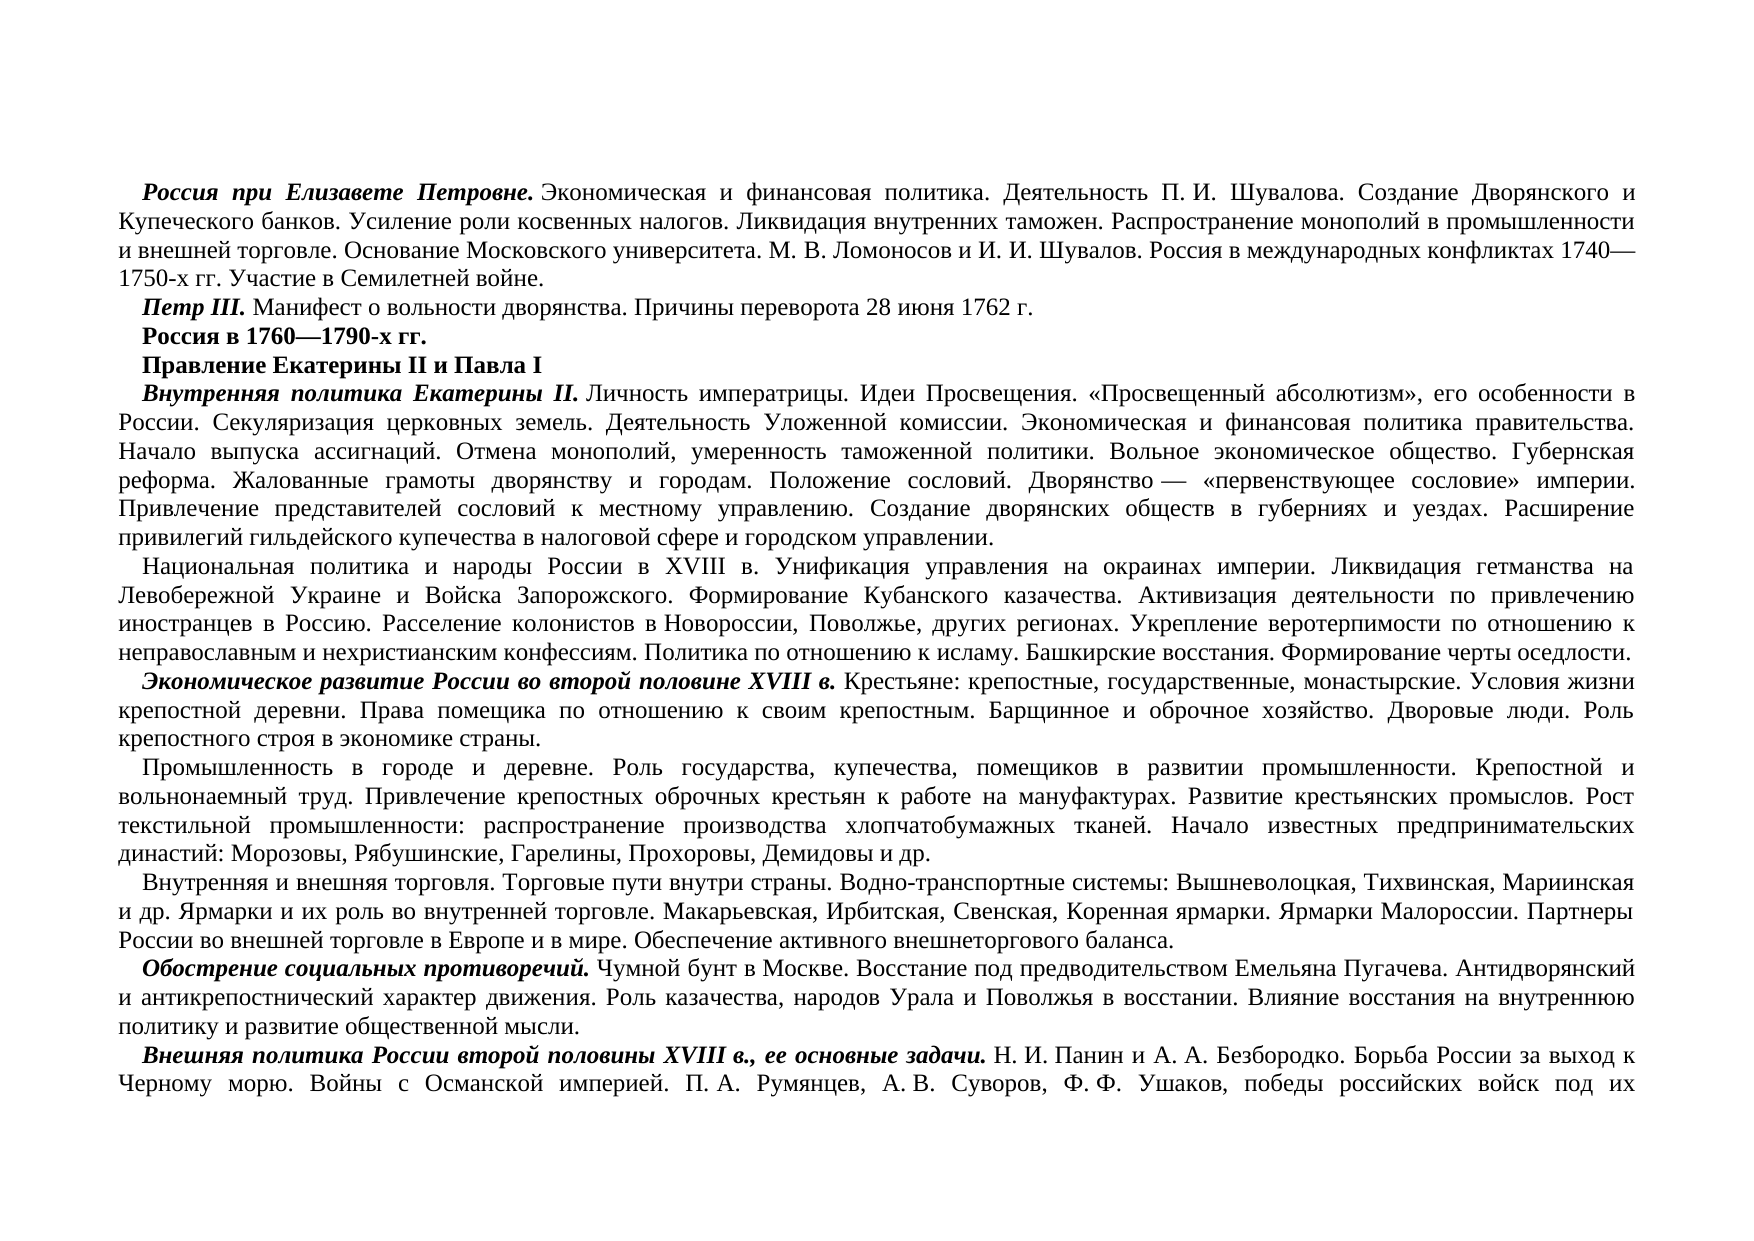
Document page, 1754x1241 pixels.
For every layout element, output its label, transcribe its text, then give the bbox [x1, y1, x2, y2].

text Внутренняя и внешняя торговля. Торговые пути внутри страны. Водно-транспортные системы: Вышневолоцкая, Тихвинская, Мариинская и др. Ярмарки и их роль во внутренней торговле. Макарьевская, Ирбитская, Свенская, Коренная ярмарки. Ярмарки Малороссии. Партнеры России во внешней торговле в Европе и в мире. Обеспечение активного внешнеторгового баланса. [118, 867, 1636, 953]
text Россия в 1760—1790-х гг. [118, 321, 1636, 350]
text Внутренняя политика Екатерины II. Личность императрицы. Идеи Просвещения. «Просвещенный абсолютизм», его особенности в России. Секуляризация церковных земель. Деятельность Уложенной комиссии. Экономическая и финансовая политика правительства. Начало выпуска ассигнаций. Отмена монополий, умеренность таможенной политики. Вольное экономическое общество. Губернская реформа. Жалованные грамоты дворянству и городам. Положение сословий. Дворянство — «первенствующее сословие» империи. Привлечение представителей сословий к местному управлению. Создание дворянских обществ в губерниях и уездах. Расширение привилегий гильдейского купечества в налоговой сфере и городском управлении. [118, 378, 1636, 551]
text Промышленность в городе и деревне. Роль государства, купечества, помещиков в развитии промышленности. Крепостной и вольнонаемный труд. Привлечение крепостных оброчных крестьян к работе на мануфактурах. Развитие крестьянских промыслов. Рост текстильной промышленности: распространение производства хлопчатобумажных тканей. Начало известных предпринимательских династий: Морозовы, Рябушинские, Гарелины, Прохоровы, Демидовы и др. [118, 752, 1636, 867]
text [118, 1040, 1636, 1097]
text Россия при Елизавете Петровне. Экономическая и финансовая политика. Деятельность П. И. Шувалова. Создание Дворянского и Купеческого банков. Усиление роли косвенных налогов. Ликвидация внутренних таможен. Распространение монополий в промышленности и внешней торговле. Основание Московского университета. М. В. Ломоносов и И. И. Шувалов. Россия в международных конфликтах 1740—1750-х гг. Участие в Семилетней войне. [118, 177, 1636, 292]
text Национальная политика и народы России в XVIII в. Унификация управления на окраинах империи. Ликвидация гетманства на Левобережной Украине и Войска Запорожского. Формирование Кубанского казачества. Активизация деятельности по привлечению иностранцев в Россию. Расселение колонистов в Новороссии, Поволжье, других регионах. Укрепление веротерпимости по отношению к неправославным и нехристианским конфессиям. Политика по отношению к исламу. Башкирские восстания. Формирование черты оседлости. [118, 551, 1636, 666]
text Петр III. Манифест о вольности дворянства. Причины переворота 28 июня 1762 г. [118, 292, 1636, 321]
text Обострение социальных противоречий. Чумной бунт в Москве. Восстание под предводительством Емельяна Пугачева. Антидворянский и антикрепостнический характер движения. Роль казачества, народов Урала и Поволжья в восстании. Влияние восстания на внутреннюю политику и развитие общественной мысли. [118, 953, 1636, 1040]
text Правление Екатерины II и Павла I [118, 350, 1636, 378]
text Экономическое развитие России во второй половине XVIII в. Крестьяне: крепостные, государственные, монастырские. Условия жизни крепостной деревни. Права помещика по отношению к своим крепостным. Барщинное и оброчное хозяйство. Дворовые люди. Роль крепостного строя в экономике страны. [118, 666, 1636, 752]
